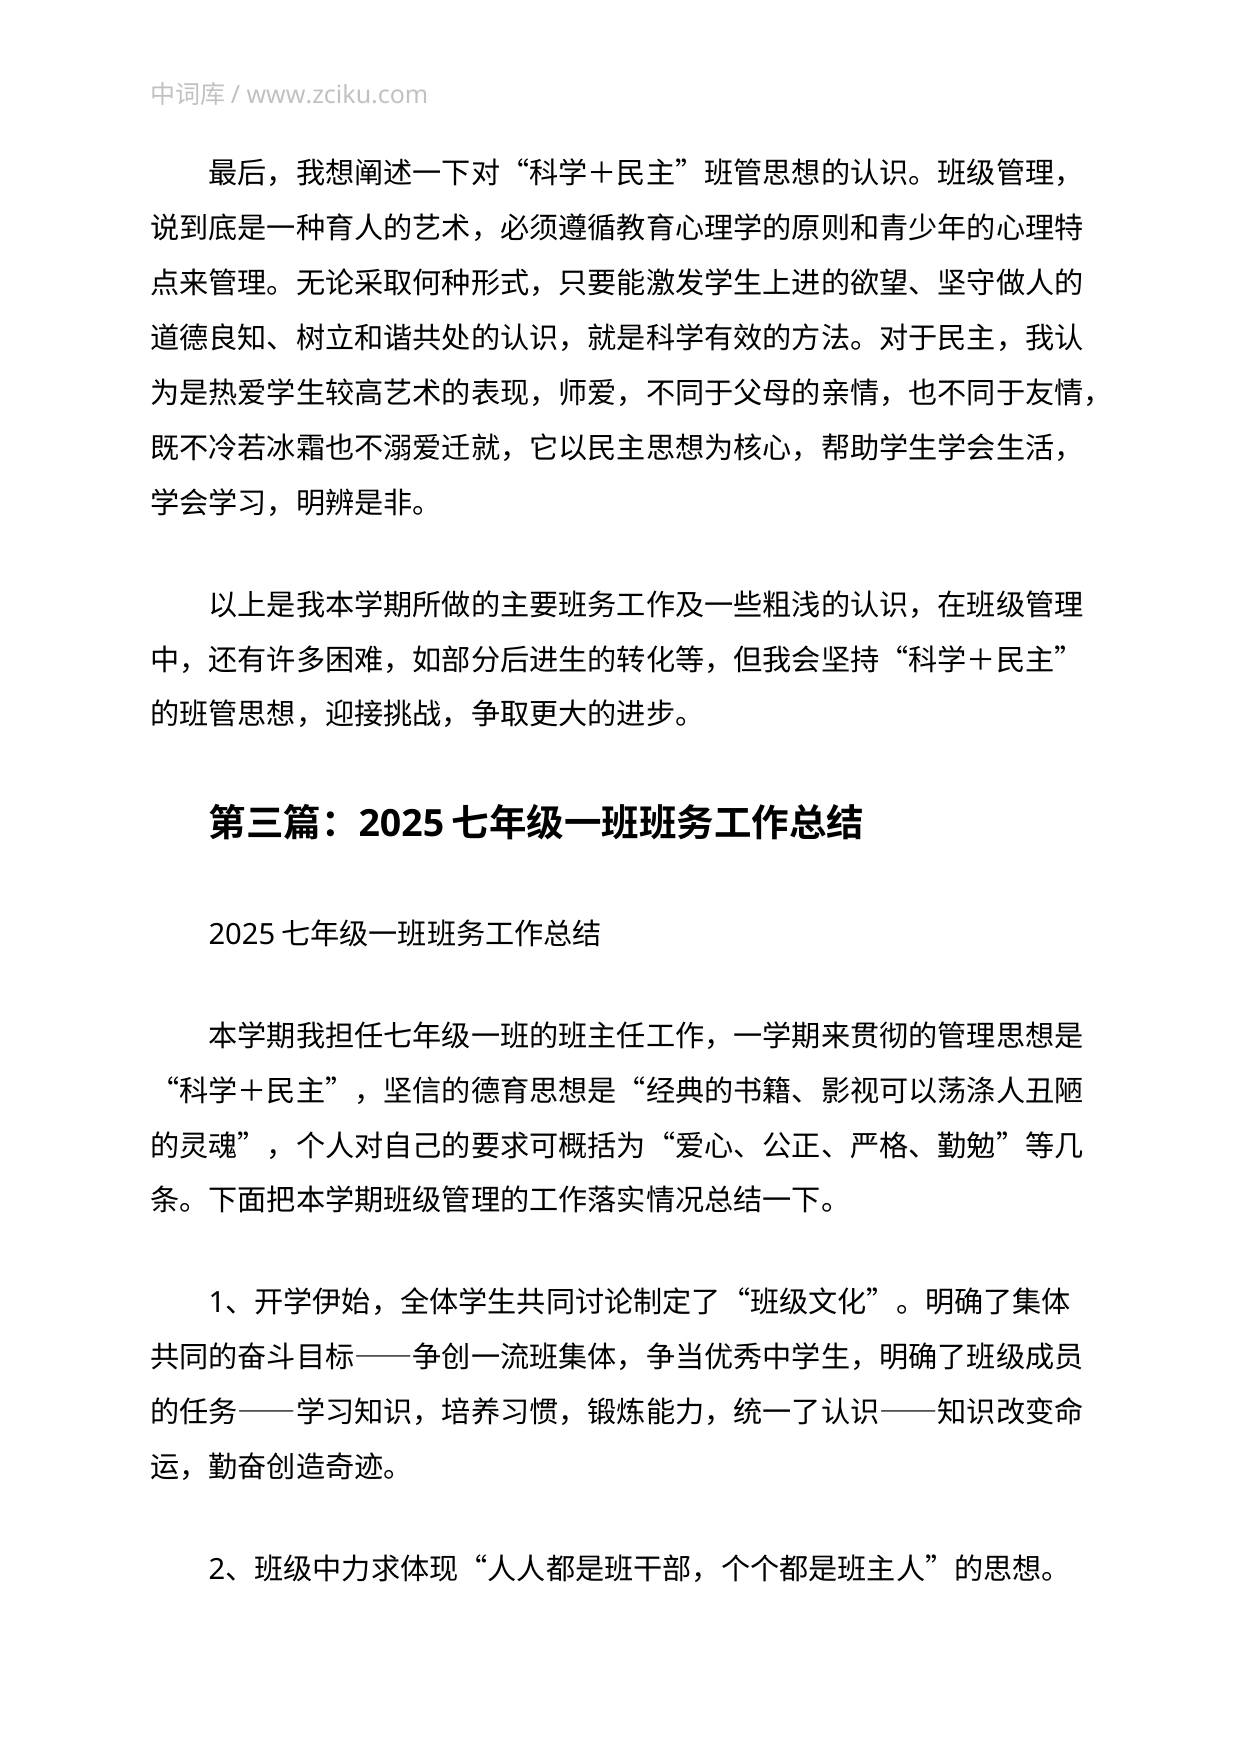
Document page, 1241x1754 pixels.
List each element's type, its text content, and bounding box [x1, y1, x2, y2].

text 2025七年级一班班务工作总结 [150, 910, 1090, 953]
text 最后，我想阐述一下对“科学＋民主”班管思想的认识。班级管理，说到底是一种育人的艺术，必须遵循教育心理学的原则和青少年的心理特点来管理。无论采取何种形式，只要能激发学生上进的欲望、坚守做人的道德良知、树立和谐共处的认识，就是科学有效的方法。对于民主，我认为是热爱学生较高艺术的表现，师爱，不同于父母的亲情，也不同于友情，既不冷若冰霜也不溺爱迁就，它以民主思想为核心，帮助学生学会生活，学会学习，明辨是非。 [150, 150, 1090, 522]
text 以上是我本学期所做的主要班务工作及一些粗浅的认识，在班级管理中，还有许多困难，如部分后进生的转化等，但我会坚持“科学＋民主”的班管思想，迎接挑战，争取更大的进步。 [150, 581, 1090, 733]
text 第三篇：2025七年级一班班务工作总结 [150, 793, 1090, 847]
text 本学期我担任七年级一班的班主任工作，一学期来贯彻的管理思想是“科学＋民主”，坚信的德育思想是“经典的书籍、影视可以荡涤人丑陋的灵魂”，个人对自己的要求可概括为“爱心、公正、严格、勤勉”等几条。下面把本学期班级管理的工作落实情况总结一下。 [150, 1012, 1090, 1219]
text 1、开学伊始，全体学生共同讨论制定了“班级文化”。明确了集体共同的奋斗目标——争创一流班集体，争当优秀中学生，明确了班级成员的任务——学习知识，培养习惯，锻炼能力，统一了认识——知识改变命运，勤奋创造奇迹。 [150, 1279, 1090, 1486]
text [150, 1545, 1090, 1588]
